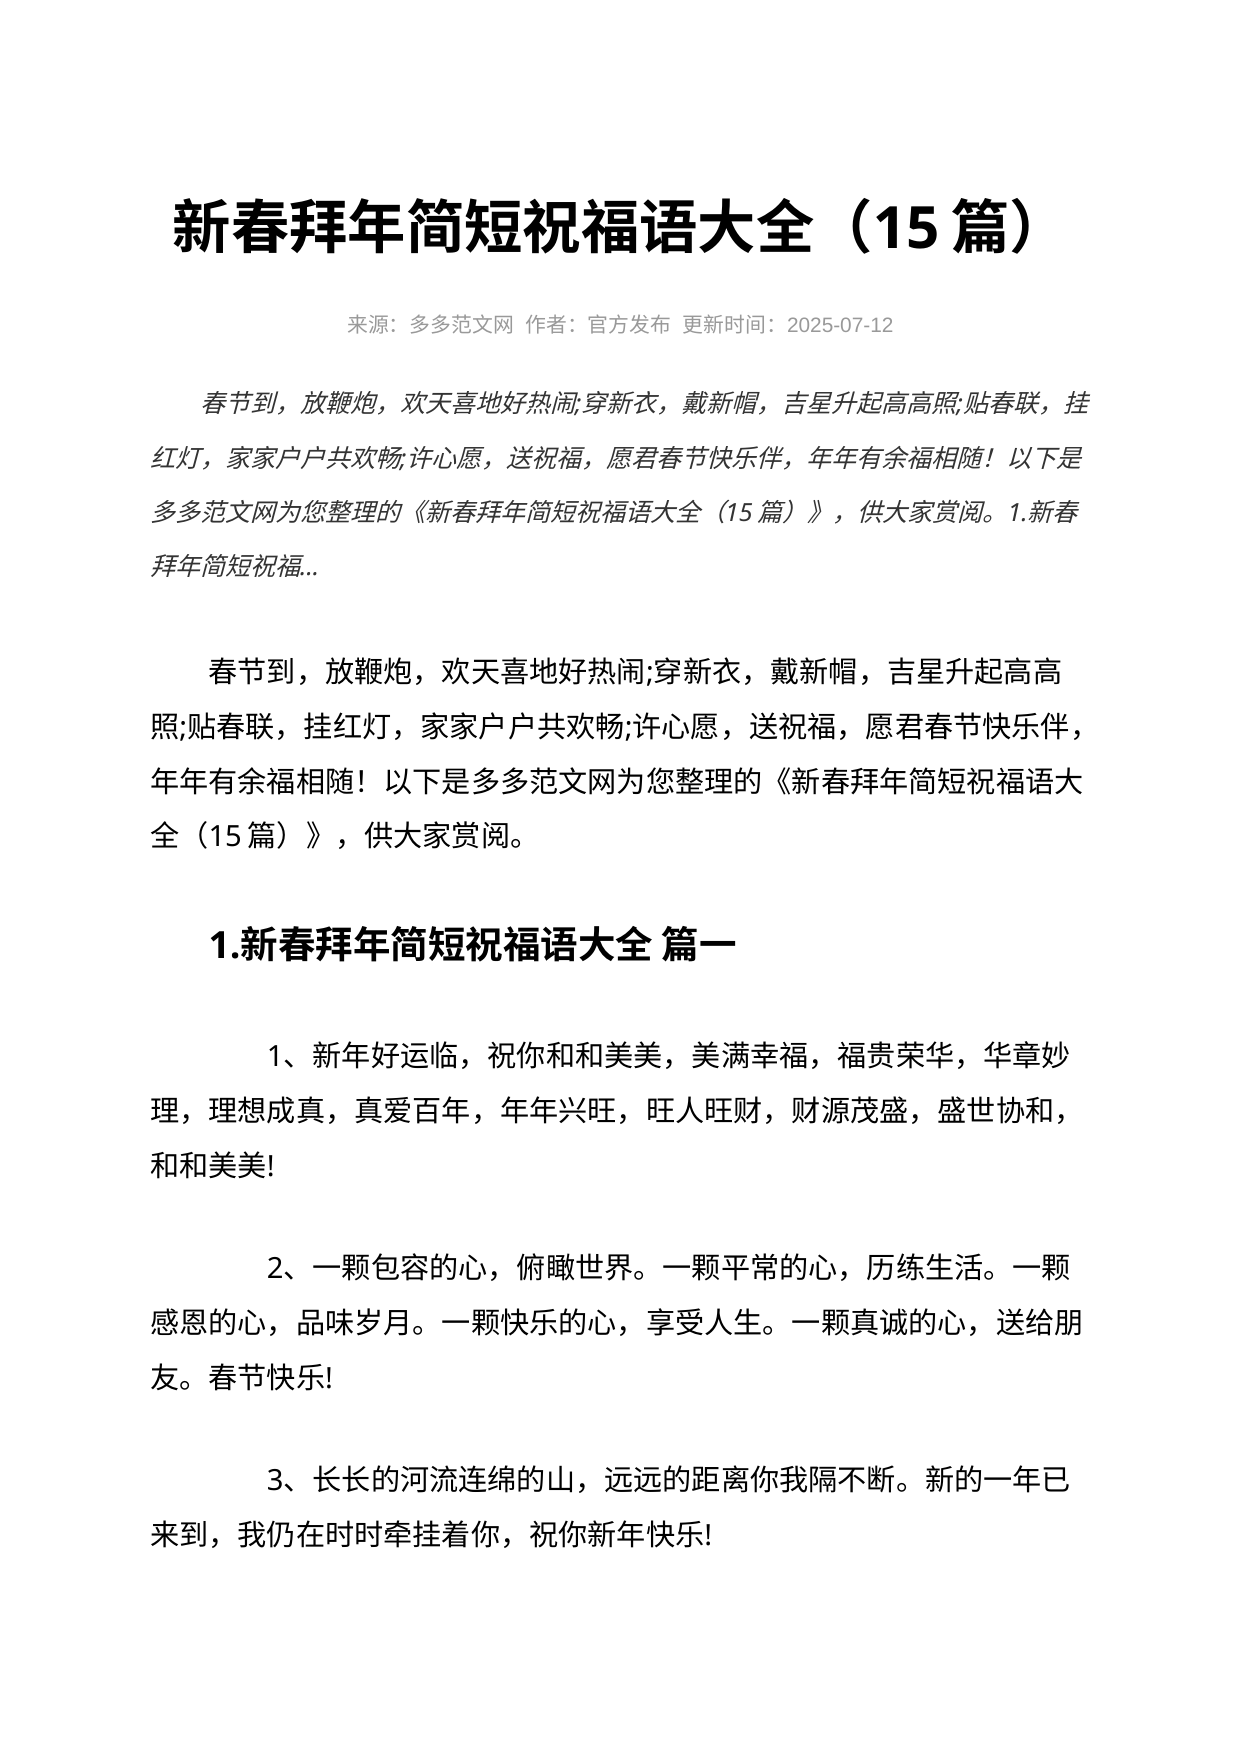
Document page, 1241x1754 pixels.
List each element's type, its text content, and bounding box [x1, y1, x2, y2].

text 2、一颗包容的心，俯瞰世界。一颗平常的心，历练生活。一颗感恩的心，品味岁月。一颗快乐的心，享受人生。一颗真诚的心，送给朋友。春节快乐! [150, 1244, 1090, 1397]
text 1.新春拜年简短祝福语大全 篇一 [150, 915, 1090, 969]
text 春节到，放鞭炮，欢天喜地好热闹;穿新衣，戴新帽，吉星升起高高照;贴春联，挂红灯，家家户户共欢畅;许心愿，送祝福，愿君春节快乐伴，年年有余福相随！以下是多多范文网为您整理的《新春拜年简短祝福语大全（15篇）》，供大家赏阅。1.新春拜年简短祝福... [150, 384, 1090, 583]
text 来源：多多范文网 作者：官方发布 更新时间：2025-07-12 [150, 313, 1090, 337]
text 1、新年好运临，祝你和和美美，美满幸福，福贵荣华，华章妙理，理想成真，真爱百年，年年兴旺，旺人旺财，财源茂盛，盛世协和，和和美美! [150, 1033, 1090, 1185]
text 3、长长的河流连绵的山，远远的距离你我隔不断。新的一年已来到，我仍在时时牵挂着你，祝你新年快乐! [150, 1456, 1090, 1554]
text 春节到，放鞭炮，欢天喜地好热闹;穿新衣，戴新帽，吉星升起高高照;贴春联，挂红灯，家家户户共欢畅;许心愿，送祝福，愿君春节快乐伴，年年有余福相随！以下是多多范文网为您整理的《新春拜年简短祝福语大全（15篇）》，供大家赏阅。 [150, 648, 1090, 855]
subtitle 新春拜年简短祝福语大全（15篇） [150, 181, 1090, 266]
